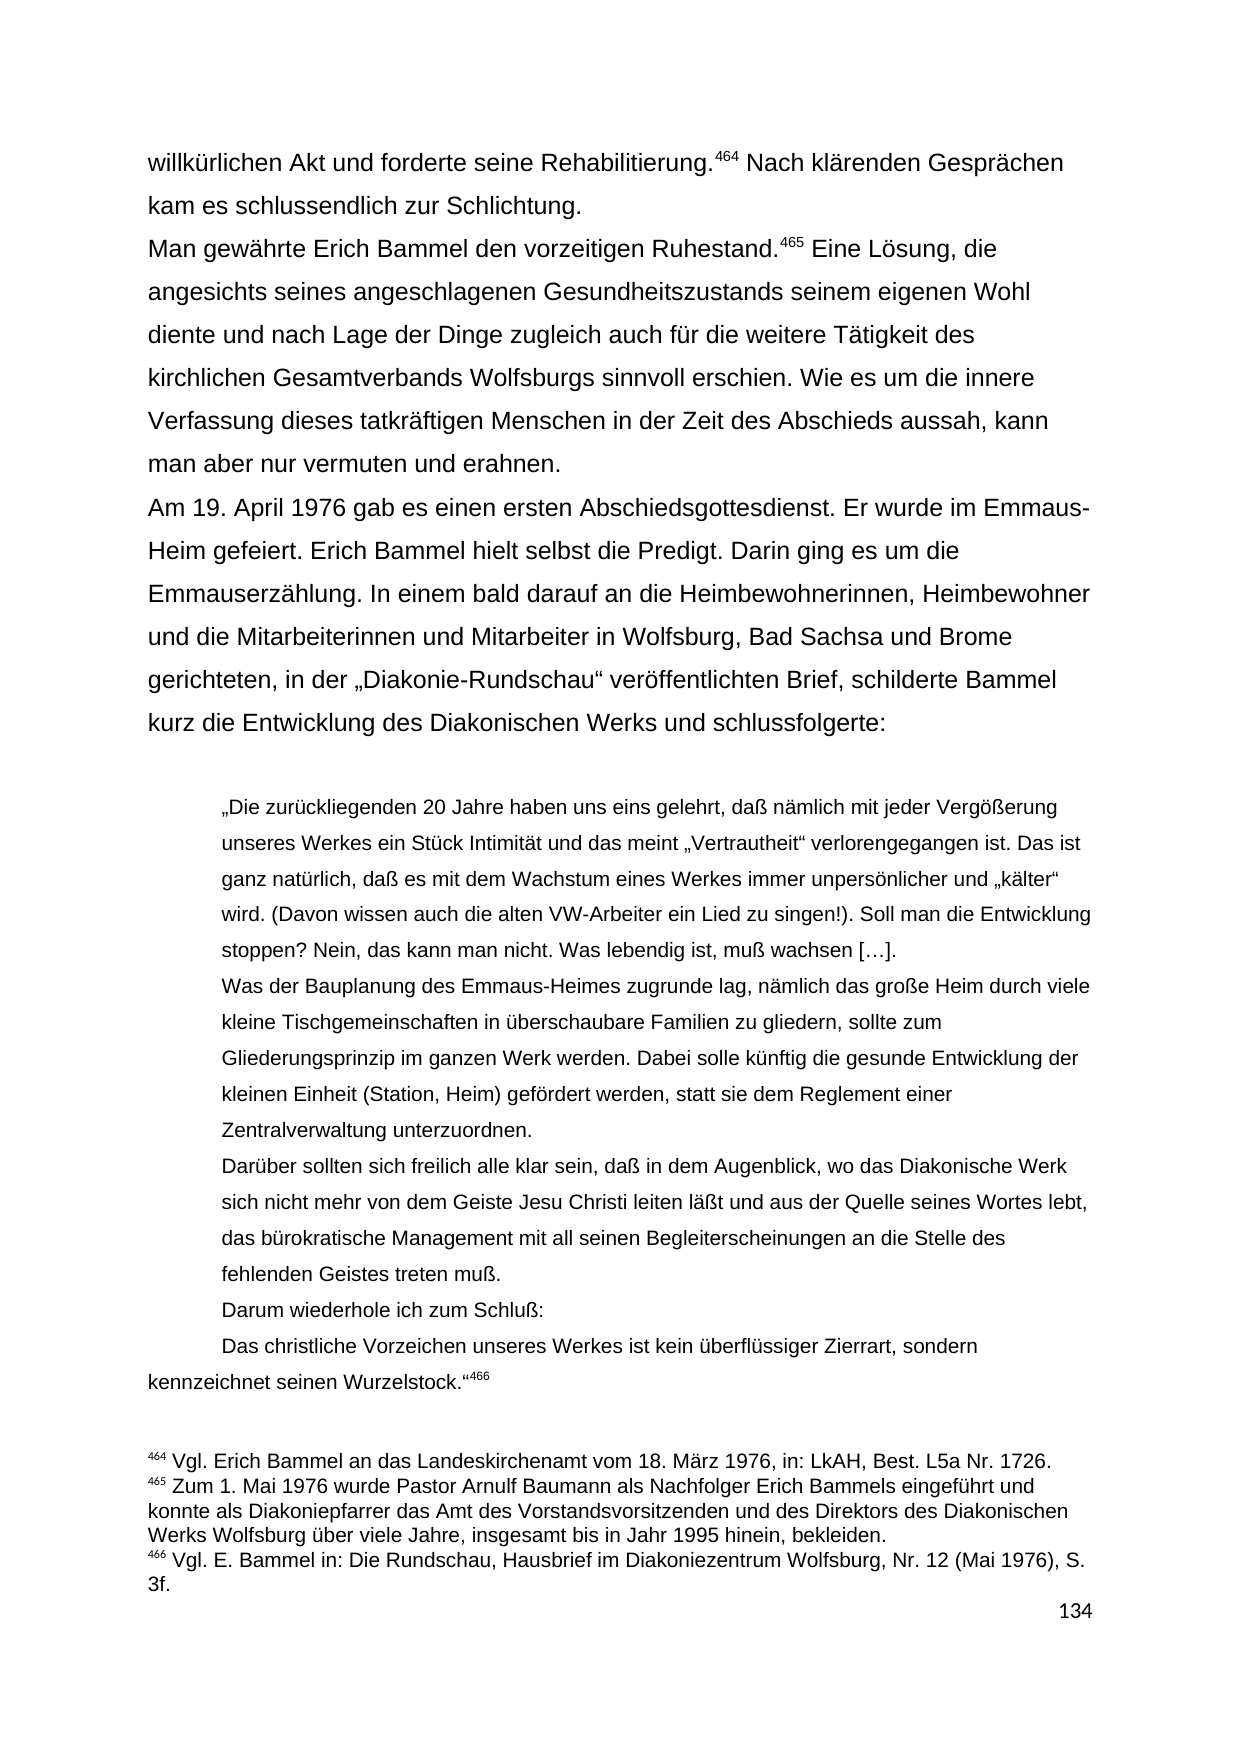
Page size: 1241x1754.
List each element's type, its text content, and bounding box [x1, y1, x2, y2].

text Das christliche Vorzeichen unseres Werkes ist kein überflüssiger Zierrart, sondern kennzeichnet seinen Wurzelstock.“ [148, 1333, 1093, 1393]
text „Die zurückliegenden 20 Jahre haben uns eins gelehrt, daß nämlich mit jeder Vergößerung unseres Werkes ein Stück Intimität und das meint „Vertrautheit“ verlorengegangen ist. Das ist ganz natürlich, daß es mit dem Wachstum eines Werkes immer unpersönlicher und „kälter“ wird. (Davon wissen auch die alten VW-Arbeiter ein Lied zu singen!). Soll man die Entwicklung stoppen? Nein, das kann man nicht. Was lebendig ist, muß wachsen […]. [221, 794, 1093, 962]
text Was der Bauplanung des Emmaus-Heimes zugrunde lag, nämlich das große Heim durch viele kleine Tischgemeinschaften in überschaubare Familien zu gliedern, sollte zum Gliederungsprinzip im ganzen Werk werden. Dabei solle künftig die gesunde Entwicklung der kleinen Einheit (Station, Heim) gefördert werden, statt sie dem Reglement einer Zentralverwaltung unterzuordnen. [221, 974, 1093, 1142]
text Am 19. April 1976 gab es einen ersten Abschiedsgottesdienst. Er wurde im Emmaus-Heim gefeiert. Erich Bammel hielt selbst die Predigt. Darin ging es um die Emmauserzählung. In einem bald darauf an die Heimbewohnerinnen, Heimbewohner und die Mitarbeiterinnen und Mitarbeiter in Wolfsburg, Bad Sachsa und Brome gerichteten, in der „Diakonie-Rundschau“ veröffentlichten Brief, schilderte Bammel kurz die Entwicklung des Diakonischen Werks und schlussfolgerte: [148, 493, 1093, 737]
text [148, 148, 1093, 219]
text Man gewährte Erich Bammel den vorzeitigen Ruhestand. Eine Lösung, die angesichts seines angeschlagenen Gesundheitszustands seinem eigenen Wohl diente und nach Lage der Dinge zugleich auch für die weitere Tätigkeit des kirchlichen Gesamtverbands Wolfsburgs sinnvoll erschien. Wie es um die innere Verfassung dieses tatkräftigen Menschen in der Zeit des Abschieds aussah, kann man aber nur vermuten und erahnen. [148, 234, 1093, 478]
text Darüber sollten sich freilich alle klar sein, daß in dem Augenblick, wo das Diakonische Werk sich nicht mehr von dem Geiste Jesu Christi leiten läßt und aus der Quelle seines Wortes lebt, das bürokratische Management mit all seinen Begleiterscheinungen an die Stelle des fehlenden Geistes treten muß. [221, 1154, 1093, 1286]
text Darum wiederhole ich zum Schluß: [148, 1298, 1093, 1322]
